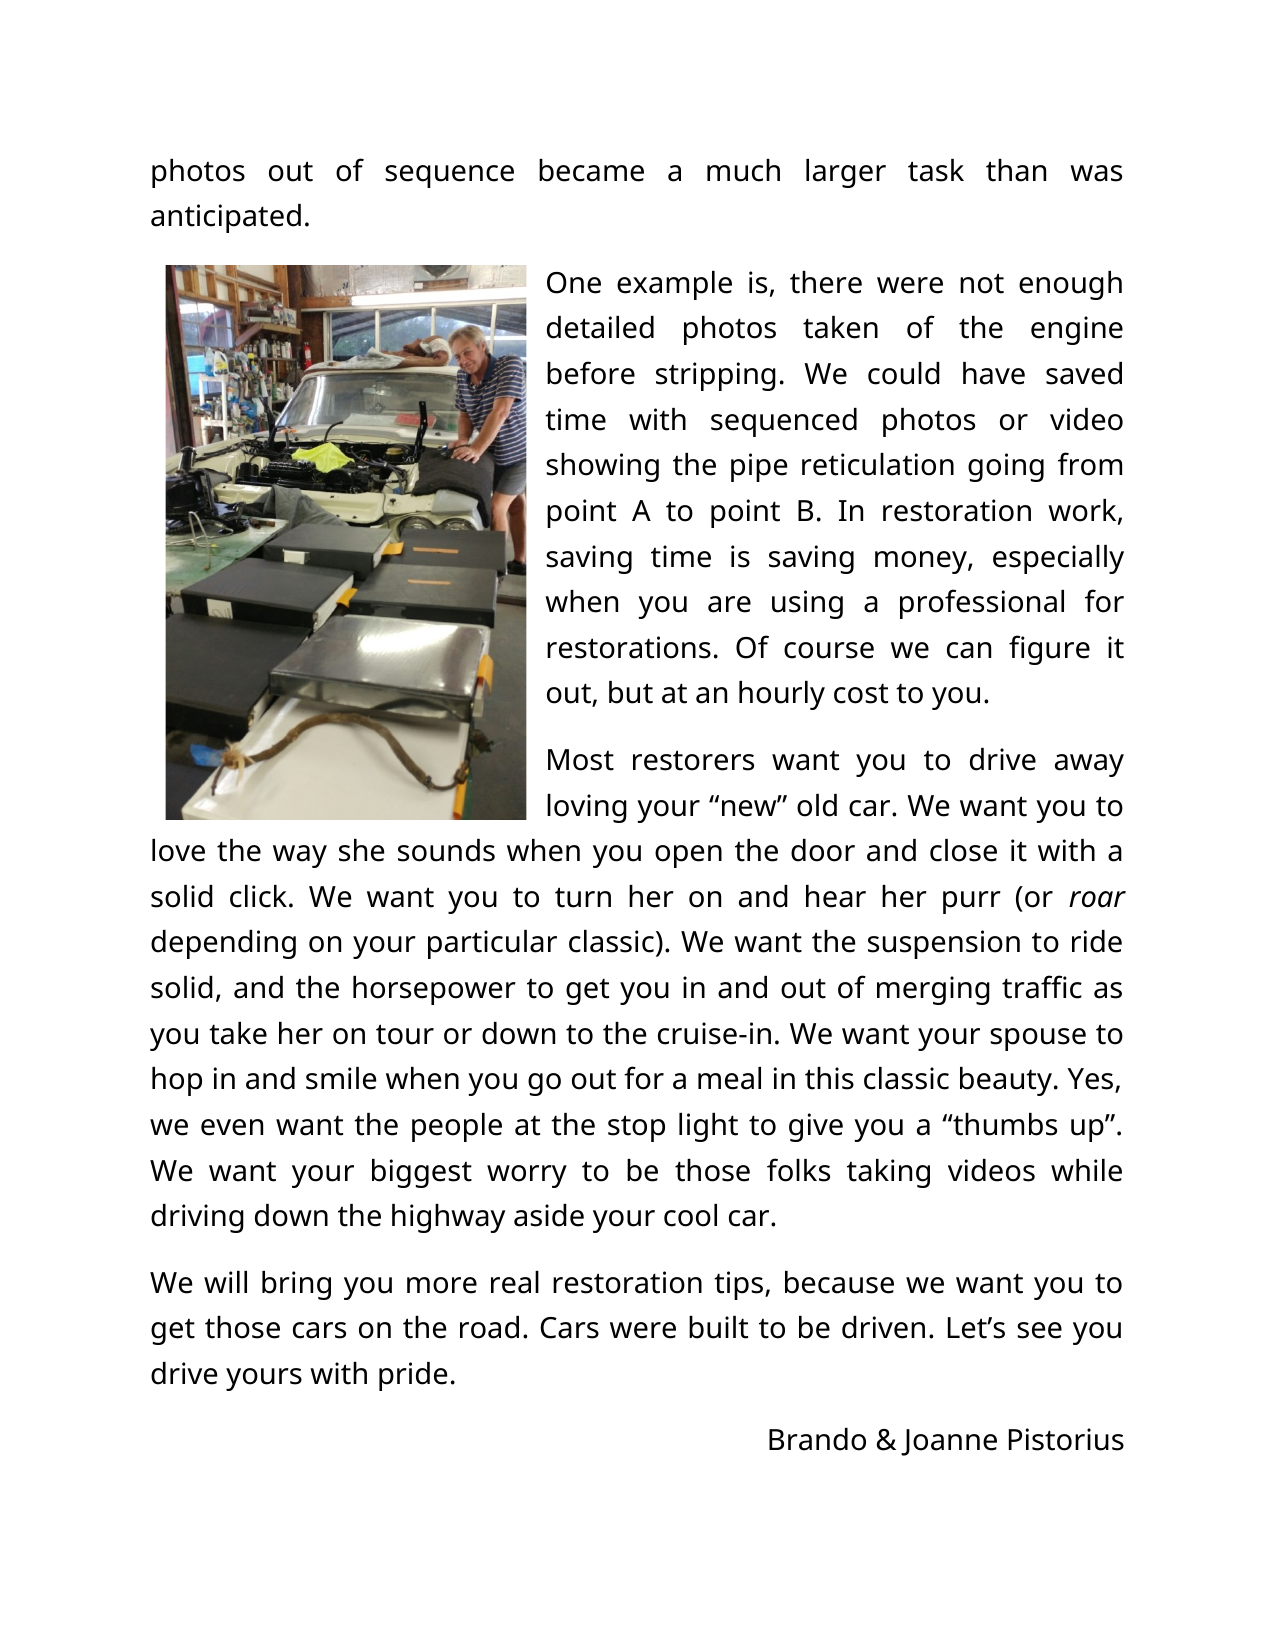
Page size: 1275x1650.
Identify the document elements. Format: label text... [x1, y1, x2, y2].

text Brando & Joanne Pistorius [150, 1419, 1125, 1459]
picture [165, 265, 527, 820]
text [150, 150, 1125, 235]
text Most restorers want you to drive away loving your “new” old car. We want you to love the way she sounds when you open the door and close it with a solid click. We want you to turn her on and hear her purr (or roar depending on your particular classic). We want the suspension to ride solid, and the horsepower to get you in and out of merging traffic as you take her on tour or down to the cruise-in. We want your spouse to hop in and smile when you go out for a meal in this classic beauty. Yes, we even want the people at the stop light to give you a “thumbs up”. We want your biggest worry to be those folks taking videos while driving down the highway aside your cool car. [150, 739, 1125, 1235]
text We will bring you more real restoration tips, because we want you to get those cars on the road. Cars were built to be driven. Let’s see you drive yours with pride. [150, 1262, 1125, 1393]
